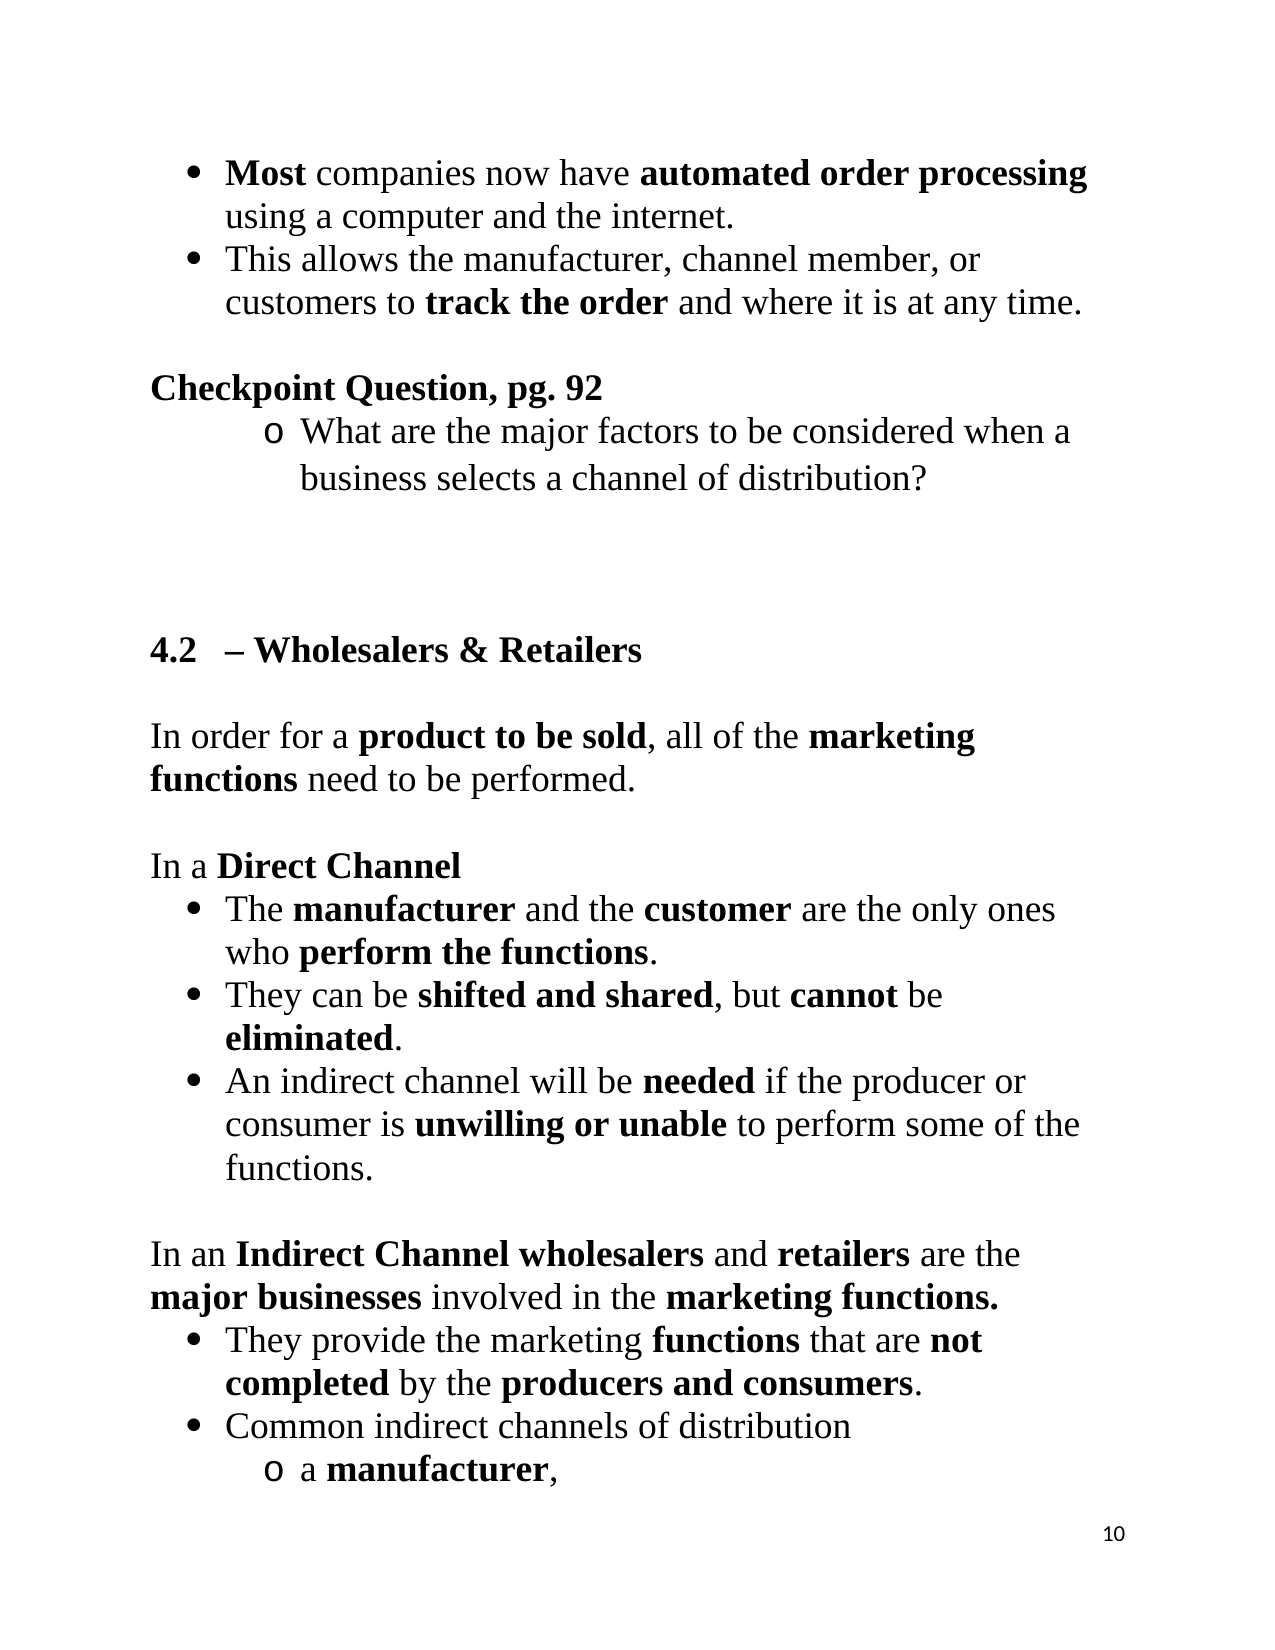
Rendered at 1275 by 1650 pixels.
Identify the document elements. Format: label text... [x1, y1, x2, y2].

text In order for a product to be sold, all of the marketing functions need to be performed. [150, 714, 1125, 800]
list An indirect channel will be needed if the producer or consumer is unwilling or unable to perform some of the functions. [187, 1059, 1125, 1188]
text In an Indirect Channel wholesalers and retailers are the major businesses involved in the marketing functions. [150, 1231, 1125, 1317]
list This allows the manufacturer, channel member, or customers to track the order and where it is at any time. [187, 236, 1125, 322]
list They provide the marketing functions that are not completed by the producers and consumers. [187, 1317, 1125, 1404]
list What are the major factors to be considered when a business selects a channel of distribution? [262, 409, 1125, 498]
list – Wholesalers & Retailers [150, 627, 1125, 671]
list They can be shifted and shared, but cannot be eliminated. [187, 972, 1125, 1059]
list The manufacturer and the customer are the only ones who perform the functions. [187, 886, 1125, 972]
list Most companies now have automated order processing using a computer and the internet. [187, 150, 1125, 236]
text Checkpoint Question, pg. 92 [150, 366, 1125, 409]
list a manufacturer, [262, 1447, 1125, 1493]
text In a Direct Channel [150, 843, 1125, 886]
list Common indirect channels of distribution [187, 1404, 1125, 1447]
